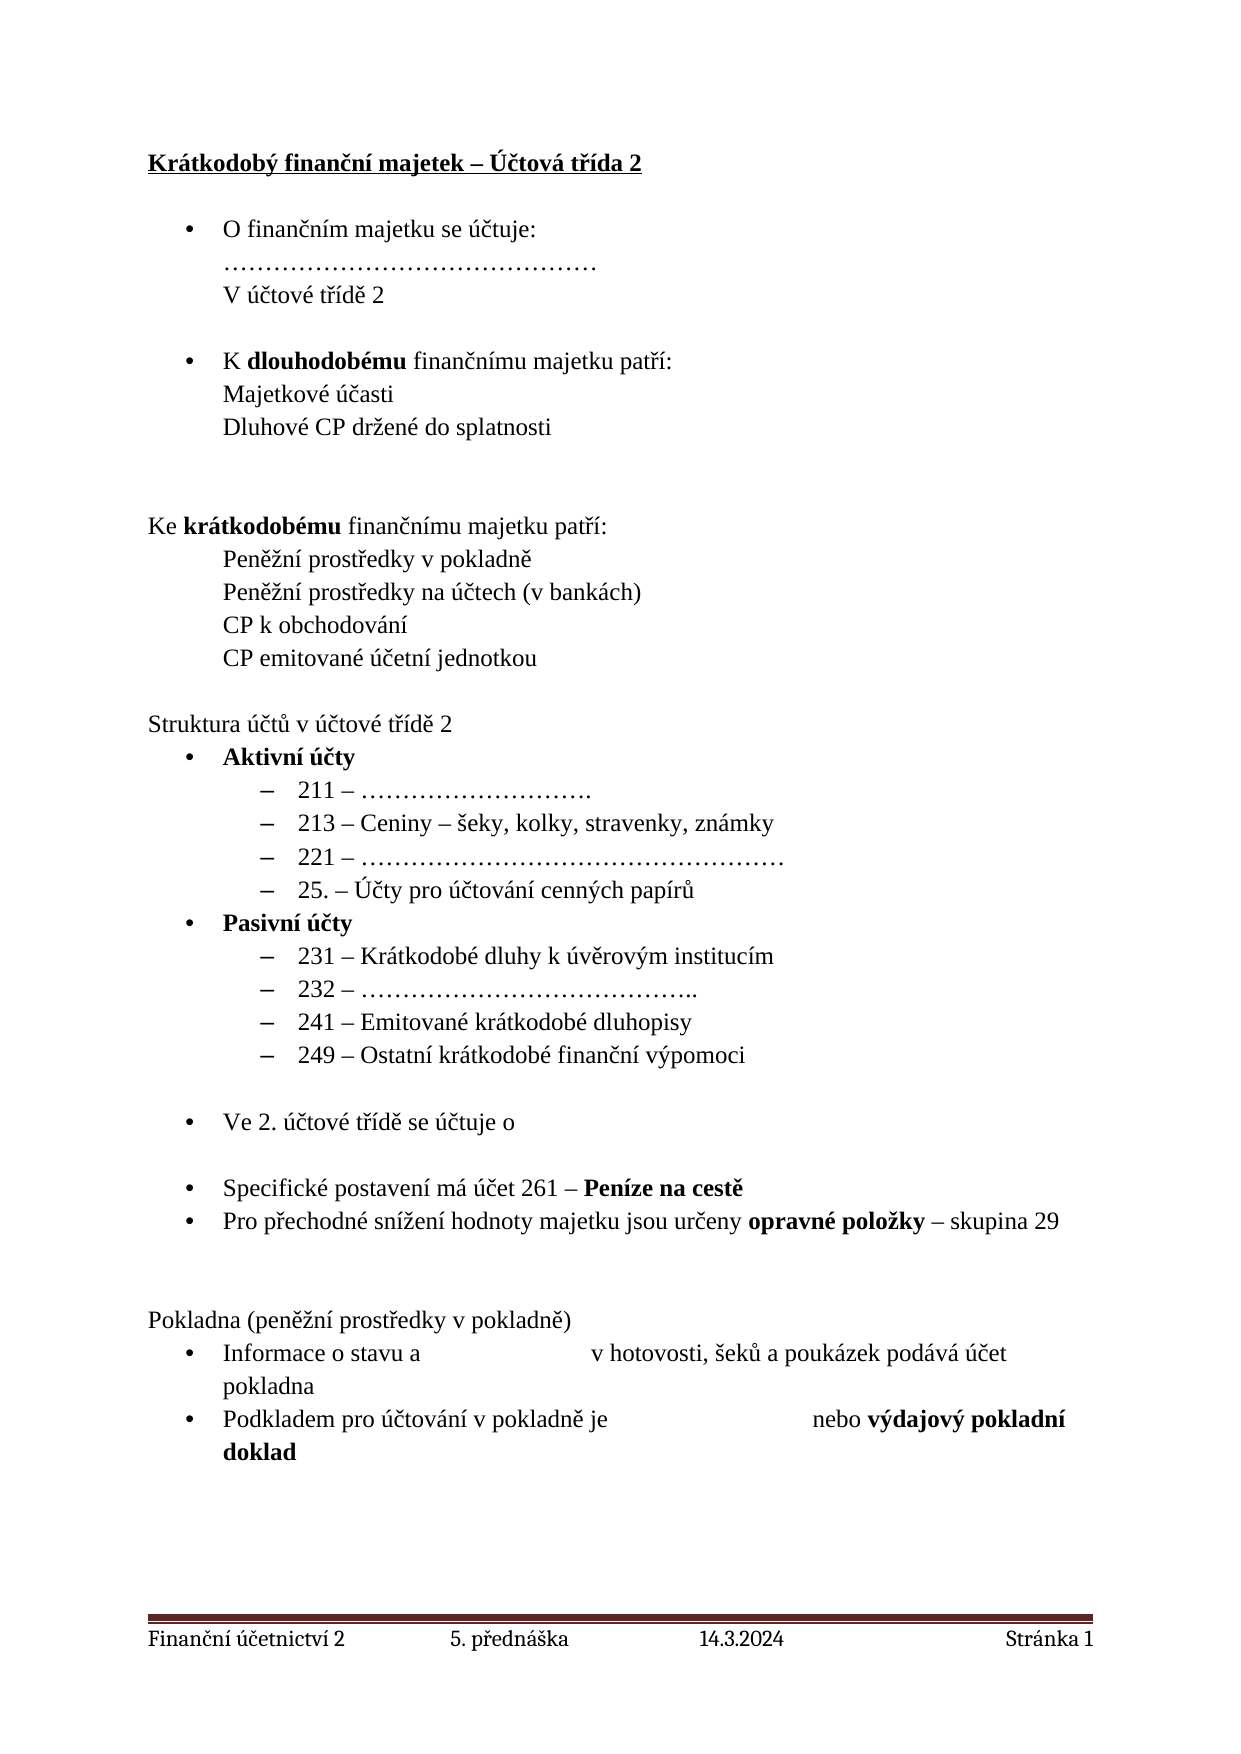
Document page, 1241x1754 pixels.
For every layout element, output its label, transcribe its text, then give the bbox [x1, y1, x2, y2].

text Krátkodobý finanční majetek – Účtová třída 2 [148, 148, 1093, 176]
text Peněžní prostředky v pokladně [223, 544, 1093, 573]
text CP k obchodování [223, 610, 1093, 639]
list 25. – Účty pro účtování cenných papírů [260, 875, 1093, 903]
list Podkladem pro účtování v pokladně je nebo výdajový pokladní doklad [185, 1404, 1093, 1466]
list 221 – …………………………………………… [260, 842, 1093, 870]
text Ke krátkodobému finančnímu majetku patří: [148, 511, 1093, 540]
text Dluhové CP držené do splatnosti [223, 412, 1093, 441]
list O finančním majetku se účtuje: [185, 214, 1093, 242]
list K dlouhodobému finančnímu majetku patří: [185, 346, 1093, 375]
text Majetkové účasti [223, 379, 1093, 408]
list Pasivní účty [185, 908, 1093, 937]
text Struktura účtů v účtové třídě 2 [148, 709, 1093, 738]
text Pokladna (peněžní prostředky v pokladně) [148, 1305, 1093, 1334]
list Pro přechodné snížení hodnoty majetku jsou určeny opravné položky – skupina 29 [185, 1206, 1093, 1234]
list 211 – ………………………. [260, 775, 1093, 804]
text V účtové třídě 2 [223, 280, 1093, 308]
list 232 – ………………………………….. [260, 974, 1093, 1003]
list Aktivní účty [185, 742, 1093, 771]
list Informace o stavu a v hotovosti, šeků a poukázek podává účet pokladna [185, 1338, 1093, 1400]
list 231 – Krátkodobé dluhy k úvěrovým institucím [260, 941, 1093, 970]
text CP emitované účetní jednotkou [223, 643, 1093, 672]
text Peněžní prostředky na účtech (v bankách) [223, 577, 1093, 606]
text ……………………………………… [223, 247, 1093, 276]
list 213 – Ceniny – šeky, kolky, stravenky, známky [260, 808, 1093, 837]
list 241 – Emitované krátkodobé dluhopisy [260, 1007, 1093, 1036]
list Specifické postavení má účet 261 – Peníze na cestě [185, 1173, 1093, 1201]
list Ve 2. účtové třídě se účtuje o [185, 1106, 1093, 1135]
list 249 – Ostatní krátkodobé finanční výpomoci [260, 1040, 1093, 1069]
